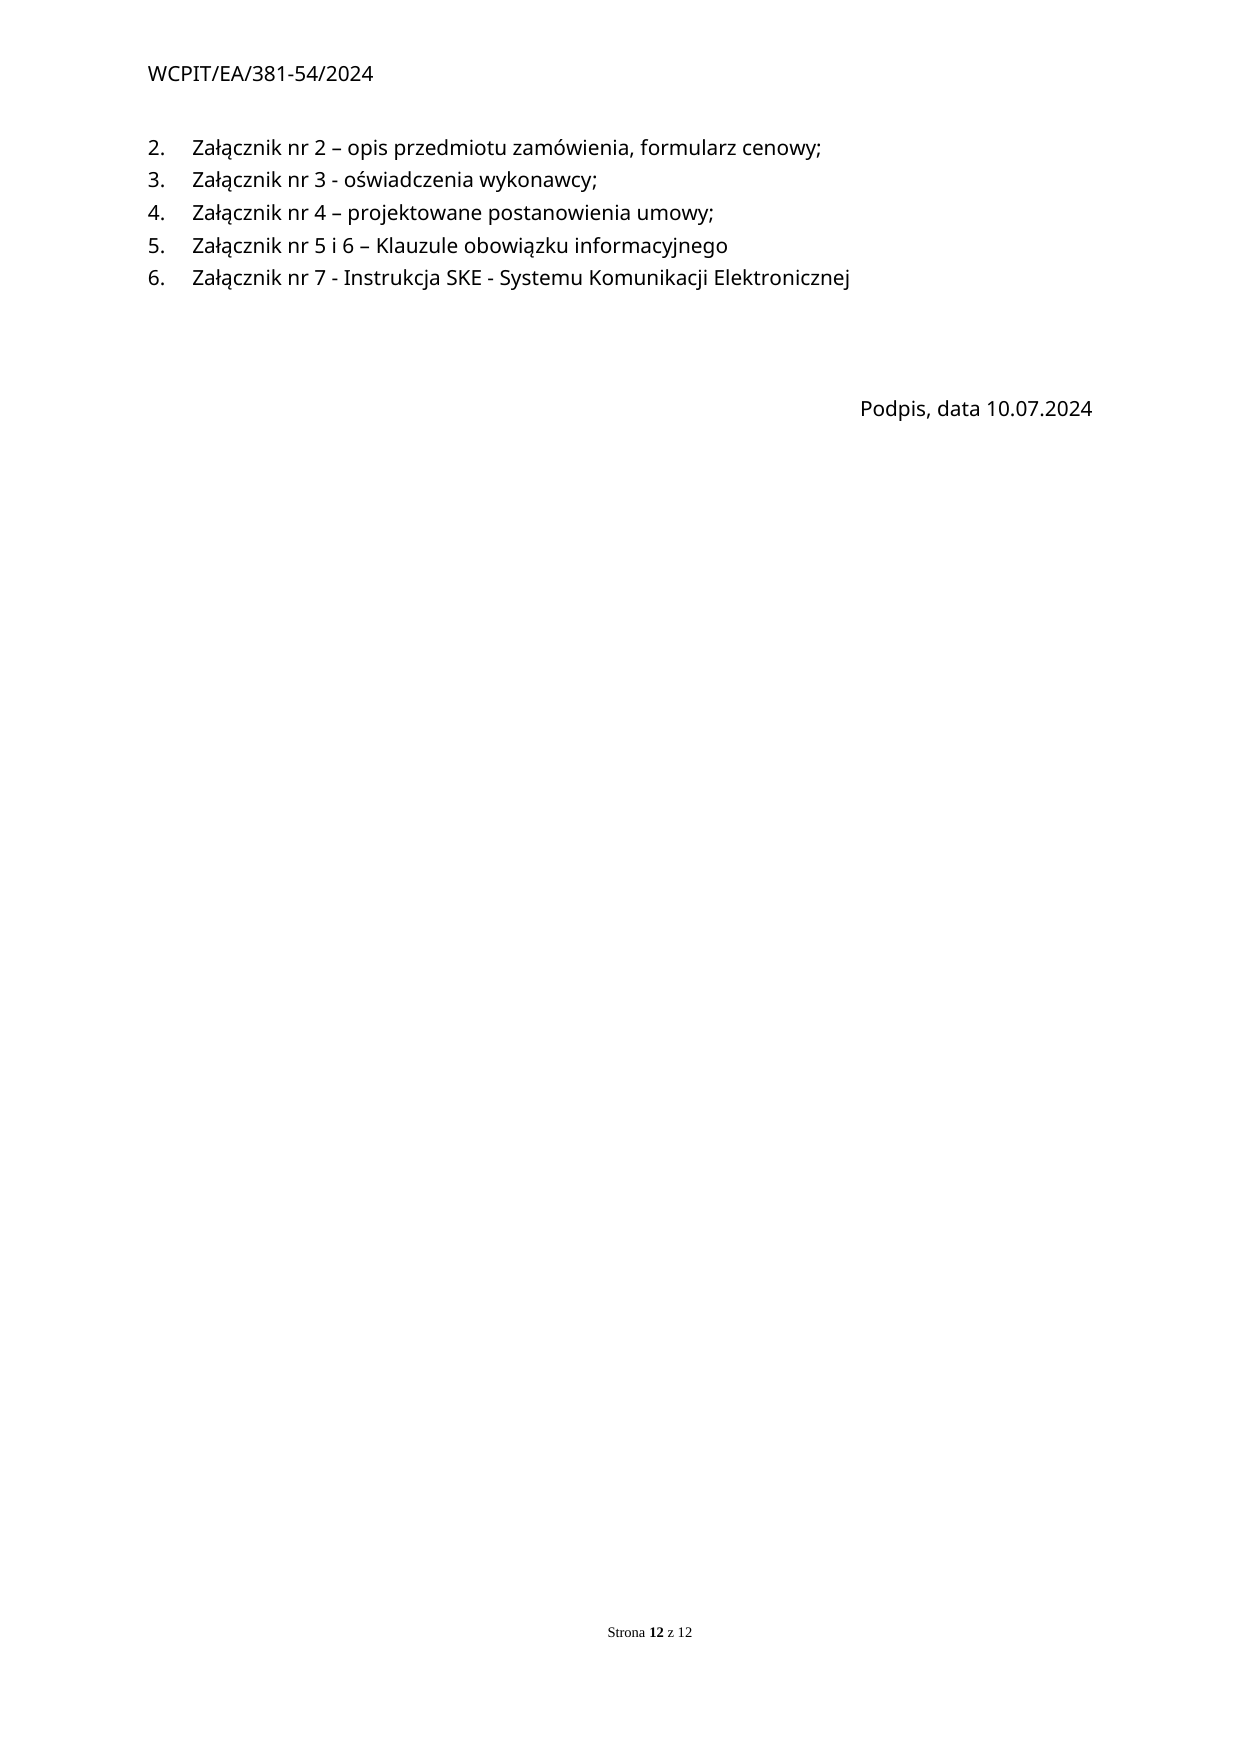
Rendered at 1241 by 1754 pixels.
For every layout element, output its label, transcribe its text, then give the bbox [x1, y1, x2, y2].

list Załącznik nr 3 - oświadczenia wykonawcy; [148, 166, 1092, 194]
list Załącznik nr 4 – projektowane postanowienia umowy; [148, 198, 1092, 227]
list Załącznik nr 7 - Instrukcja SKE - Systemu Komunikacji Elektronicznej [148, 263, 1092, 292]
list Załącznik nr 5 i 6 – Klauzule obowiązku informacyjnego [148, 231, 1092, 259]
list Załącznik nr 2 – opis przedmiotu zamówienia, formularz cenowy; [148, 133, 1092, 161]
text Podpis, data 10.07.2024 [148, 394, 1092, 422]
